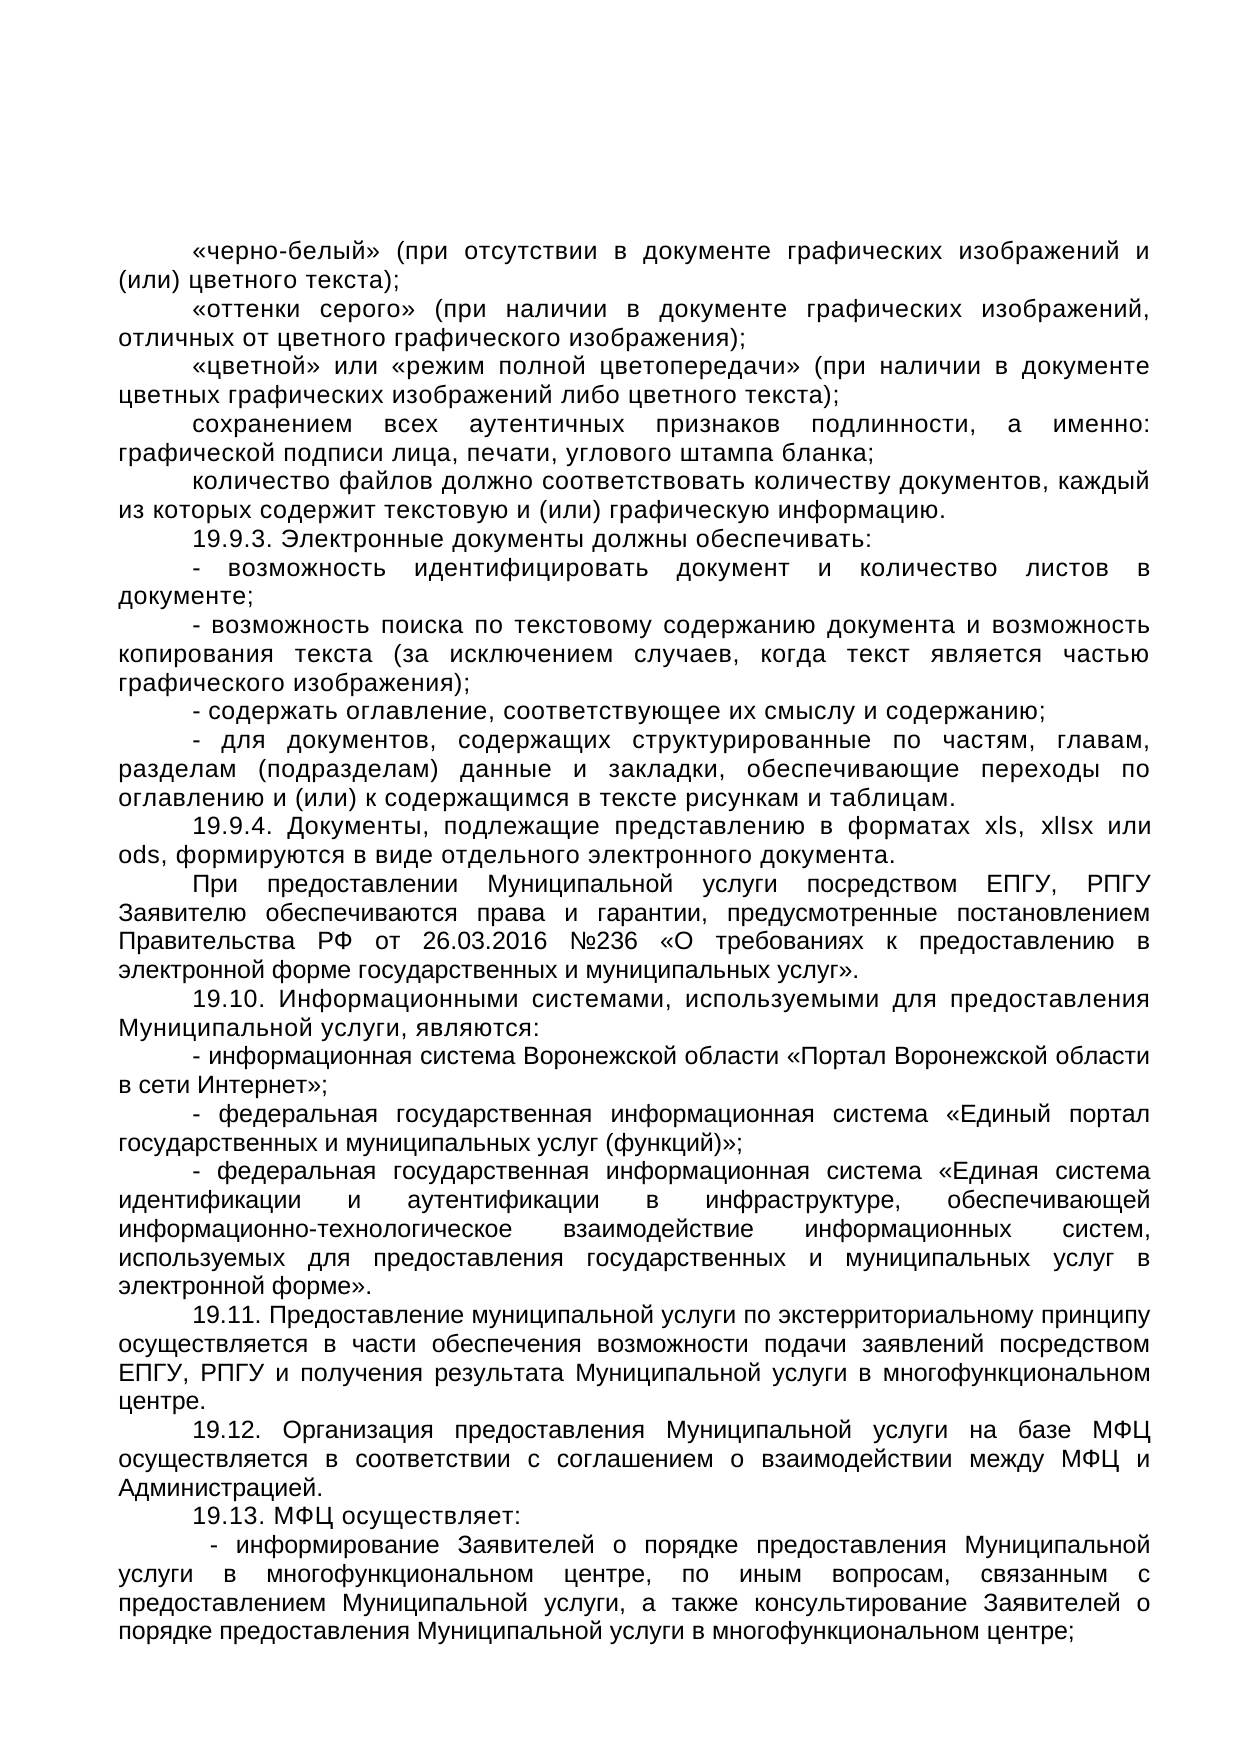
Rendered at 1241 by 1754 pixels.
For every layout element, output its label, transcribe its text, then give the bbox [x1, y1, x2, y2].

text 19.9.3. Электронные документы должны обеспечивать: [118, 524, 1152, 552]
text При предоставлении Муниципальной услуги посредством ЕПГУ, РПГУ Заявителю обеспечиваются права и гарантии, предусмотренные постановлением Правительства РФ от 26.03.2016 №236 «О требованиях к предоставлению в электронной форме государственных и муниципальных услуг». [118, 869, 1152, 984]
text 19.10. Информационными системами, используемыми для предоставления Муниципальной услуги, являются: [118, 984, 1152, 1041]
text - для документов, содержащих структурированные по частям, главам, разделам (подразделам) данные и закладки, обеспечивающие переходы по оглавлению и (или) к содержащимся в тексте рисункам и таблицам. [118, 725, 1152, 811]
text - возможность идентифицировать документ и количество листов в документе; [118, 552, 1152, 610]
text - информационная система Воронежской области «Портал Воронежской области в сети Интернет»; [118, 1041, 1152, 1099]
text - федеральная государственная информационная система «Единый портал государственных и муниципальных услуг (функций)»; [118, 1099, 1152, 1156]
text количество файлов должно соответствовать количеству документов, каждый из которых содержит текстовую и (или) графическую информацию. [118, 466, 1152, 524]
text - федеральная государственная информационная система «Единая система идентификации и аутентификации в инфраструктуре, обеспечивающей информационно-технологическое взаимодействие информационных систем, используемых для предоставления государственных и муниципальных услуг в электронной форме». [118, 1156, 1152, 1300]
text 19.12. Организация предоставления Муниципальной услуги на базе МФЦ осуществляется в соответствии с соглашением о взаимодействии между МФЦ и Администрацией. [118, 1415, 1152, 1501]
text - содержать оглавление, соответствующее их смыслу и содержанию; [118, 696, 1152, 725]
text сохранением всех аутентичных признаков подлинности, а именно: графической подписи лица, печати, углового штампа бланка; [118, 409, 1152, 466]
text - возможность поиска по текстовому содержанию документа и возможность копирования текста (за исключением случаев, когда текст является частью графического изображения); [118, 610, 1152, 696]
text 19.11. Предоставление муниципальной услуги по экстерриториальному принципу осуществляется в части обеспечения возможности подачи заявлений посредством ЕПГУ, РПГУ и получения результата Муниципальной услуги в многофункциональном центре. [118, 1300, 1152, 1415]
text «оттенки серого» (при наличии в документе графических изображений, отличных от цветного графического изображения); [118, 294, 1152, 351]
text «цветной» или «режим полной цветопередачи» (при наличии в документе цветных графических изображений либо цветного текста); [118, 351, 1152, 409]
text - информирование Заявителей о порядке предоставления Муниципальной услуги в многофункциональном центре, по иным вопросам, связанным с предоставлением Муниципальной услуги, а также консультирование Заявителей о порядке предоставления Муниципальной услуги в многофункциональном центре; [118, 1530, 1152, 1645]
text 19.13. МФЦ осуществляет: [118, 1501, 1152, 1530]
text 19.9.4. Документы, подлежащие представлению в форматах xls, xlIsx или ods, формируются в виде отдельного электронного документа. [118, 811, 1152, 869]
text «черно-белый» (при отсутствии в документе графических изображений и (или) цветного текста); [118, 236, 1152, 294]
